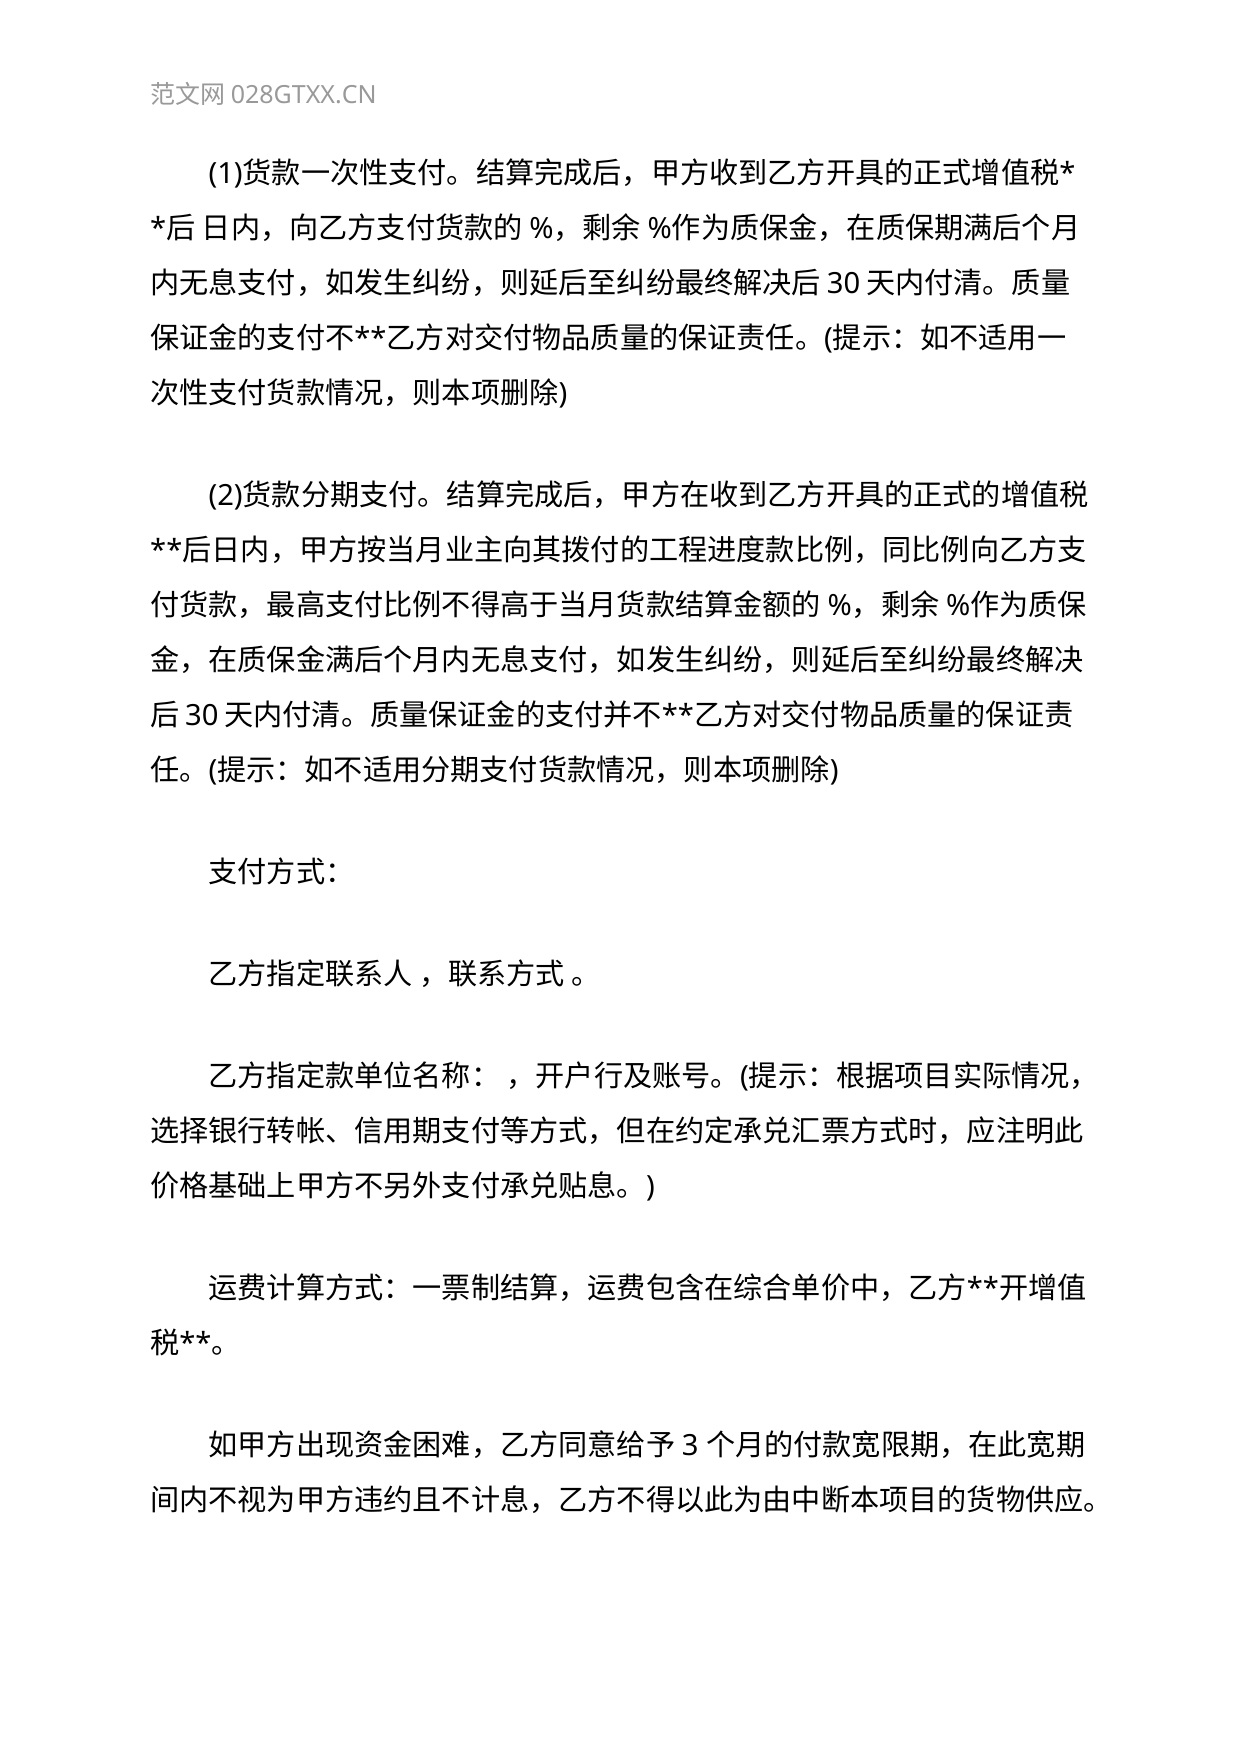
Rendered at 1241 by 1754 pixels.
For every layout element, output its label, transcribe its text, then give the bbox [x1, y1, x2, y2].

text 运费计算方式：一票制结算，运费包含在综合单价中，乙方**开增值税**。 [150, 1264, 1090, 1362]
text 如甲方出现资金困难，乙方同意给予 3 个月的付款宽限期，在此宽期间内不视为甲方违约且不计息，乙方不得以此为由中断本项目的货物供应。 [150, 1421, 1090, 1518]
text 乙方指定款单位名称： ，开户行及账号。(提示：根据项目实际情况，选择银行转帐、信用期支付等方式，但在约定承兑汇票方式时，应注明此价格基础上甲方不另外支付承兑贴息。) [150, 1052, 1090, 1205]
text 支付方式： [150, 849, 1090, 891]
text 乙方指定联系人 ，联系方式 。 [150, 951, 1090, 993]
text (2)货款分期支付。结算完成后，甲方在收到乙方开具的正式的增值税**后日内，甲方按当月业主向其拨付的工程进度款比例，同比例向乙方支付货款，最高支付比例不得高于当月货款结算金额的 %，剩余 %作为质保金，在质保金满后个月内无息支付，如发生纠纷，则延后至纠纷最终解决后30天内付清。质量保证金的支付并不**乙方对交付物品质量的保证责任。(提示：如不适用分期支付货款情况，则本项删除) [150, 472, 1090, 789]
text (1)货款一次性支付。结算完成后，甲方收到乙方开具的正式增值税**后 日内，向乙方支付货款的 %，剩余 %作为质保金，在质保期满后个月内无息支付，如发生纠纷，则延后至纠纷最终解决后30天内付清。质量保证金的支付不**乙方对交付物品质量的保证责任。(提示：如不适用一次性支付货款情况，则本项删除) [150, 150, 1090, 412]
